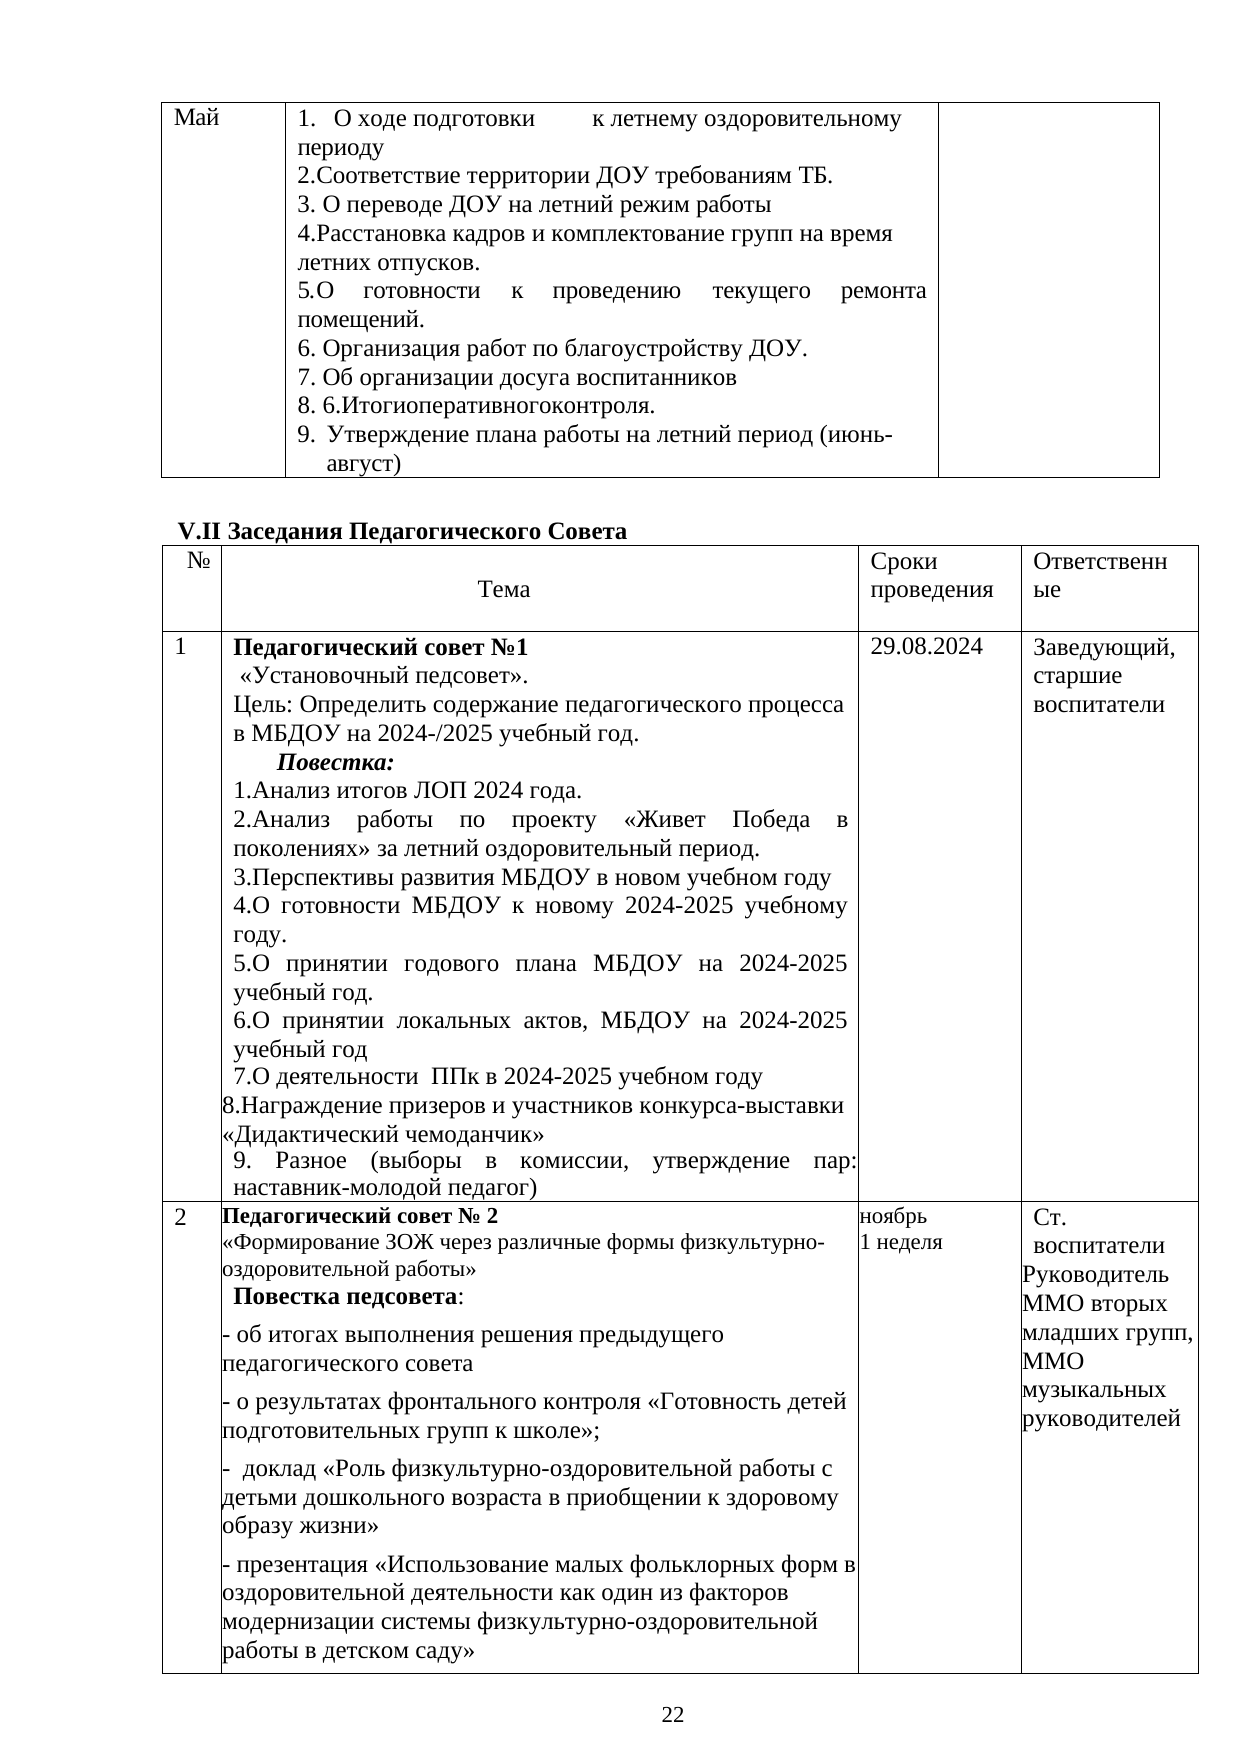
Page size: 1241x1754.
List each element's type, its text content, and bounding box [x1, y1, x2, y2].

table_header Тема [222, 546, 858, 631]
table_header № [163, 546, 221, 631]
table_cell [1022, 1202, 1198, 1673]
table_cell Май [162, 103, 285, 477]
table_cell 1 [163, 632, 221, 1201]
table_cell Педагогический совет №1 «Установочный педсовет». Цель: Определить содержание педагогического процесса в МБДОУ на 2024-/2025 учебный год. Повестка: 1.Анализ итогов ЛОП 2024 года. 2.Анализ работы по проекту «Живет Победа в поколениях» за летний оздоровительный период. 3.Перспективы развития МБДОУ в новом учебном году 4.О готовности МБДОУ к новому 2024-2025 учебному году. 5.О принятии годового плана МБДОУ на 2024-2025 учебный год. 6.О принятии локальных актов, МБДОУ на 2024-2025 учебный год 7.О деятельности ППк в 2024-2025 учебном году 8.Награждение призеров и участников конкурса-выставки «Дидактический чемоданчик» 9. Разное (выборы в комиссии, утверждение пар: наставник-молодой педагог) [222, 632, 858, 1201]
table_header Сроки проведения [859, 546, 1021, 631]
table_cell Заведующий, старшие воспитатели [1022, 632, 1198, 1201]
table_header Ответственные [1022, 546, 1198, 631]
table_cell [222, 1202, 858, 1673]
text V.II Заседания Педагогического Совета [177, 516, 1196, 545]
table_cell О ходе подготовки к летнему оздоровительному периоду Соответствие территории ДОУ требованиям ТБ. О переводе ДОУ на летний режим работы Расстановка кадров и комплектование групп на время летних отпусков. О готовности к проведению текущего ремонта помещений. Организация работ по благоустройству ДОУ. Об организации досуга воспитанников 6.Итогиоперативногоконтроля. Утверждение плана работы на летний период (июнь-август) [286, 103, 938, 477]
table_cell [939, 103, 1159, 477]
table_cell 2 [163, 1202, 221, 1673]
table_cell 29.08.2024 [859, 632, 1021, 1201]
table_cell ноябрь 1 неделя [859, 1202, 1021, 1673]
